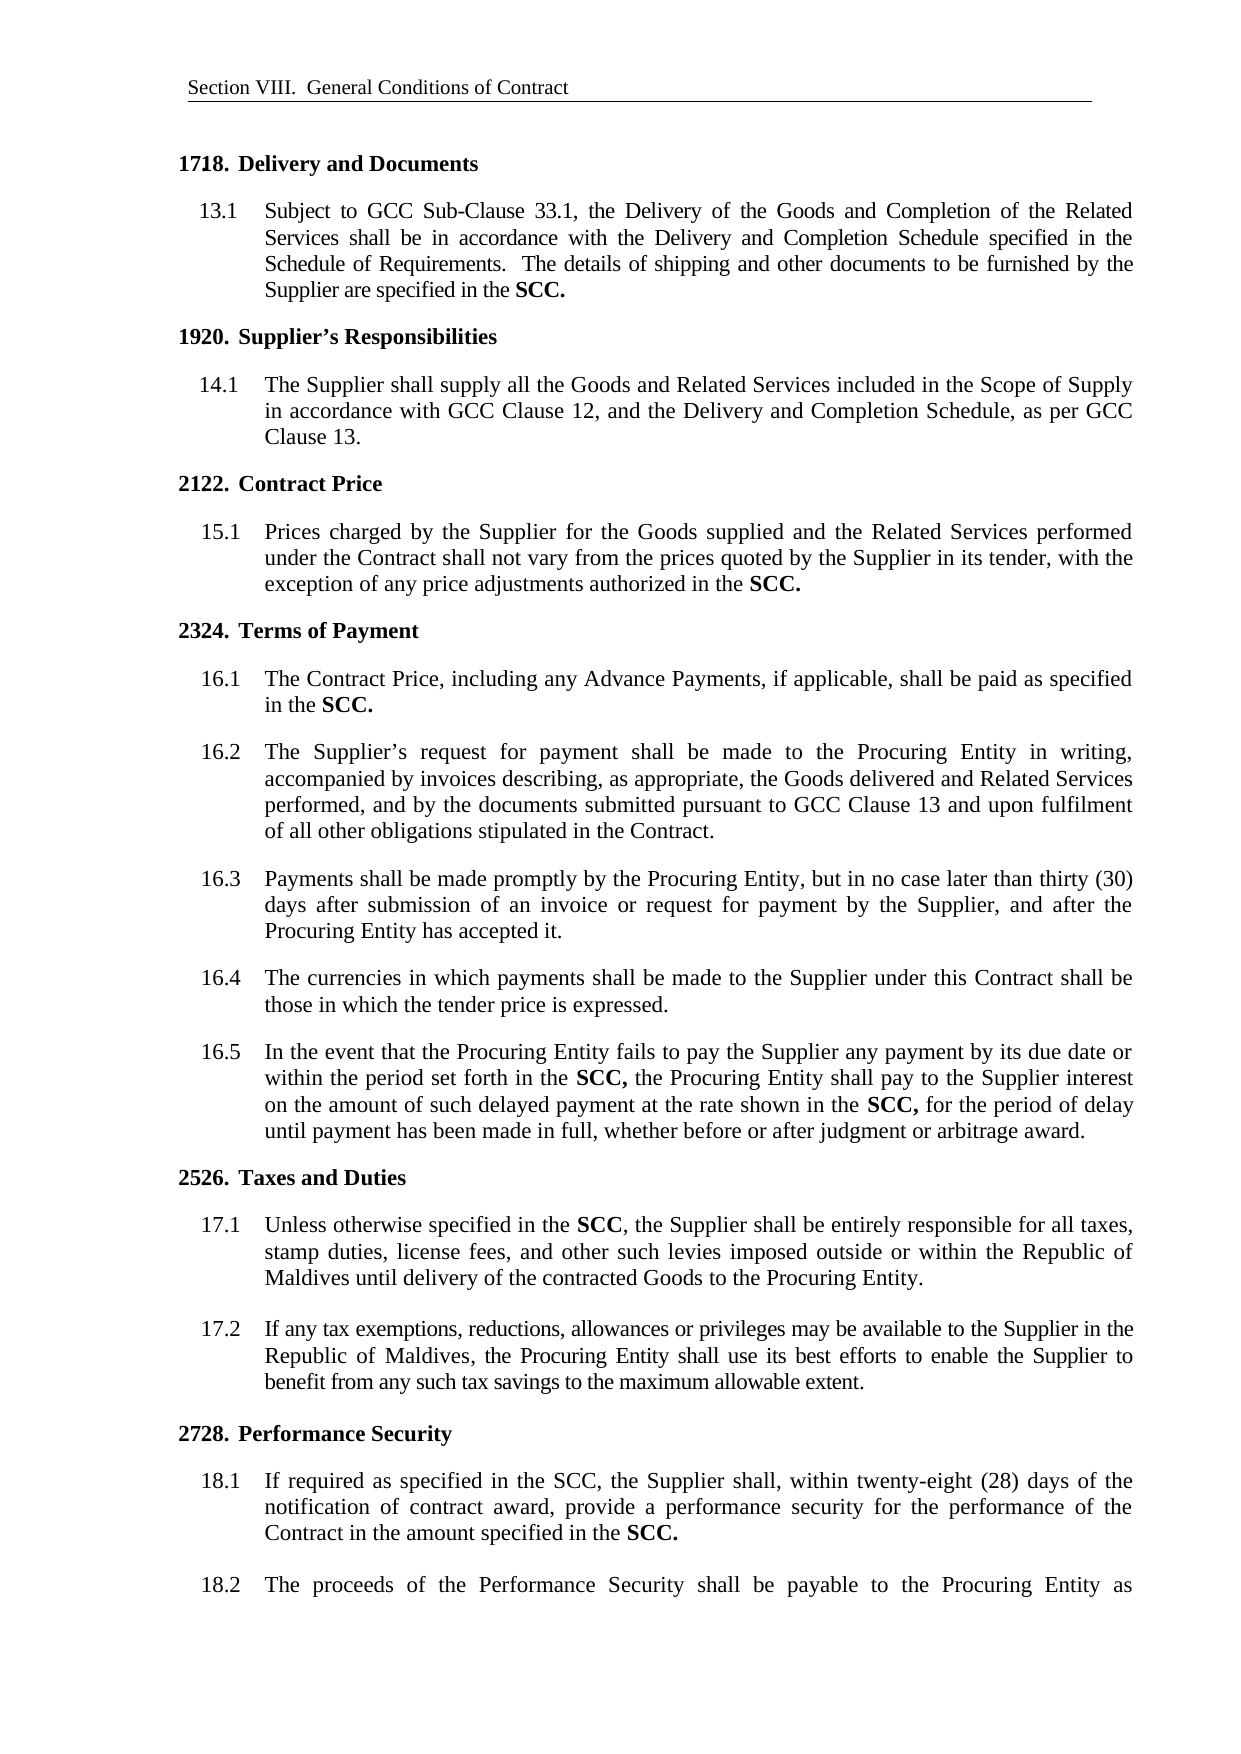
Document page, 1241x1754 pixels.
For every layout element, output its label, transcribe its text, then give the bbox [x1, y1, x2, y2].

table_cell Terms of Payment 16.1 The Contract Price, including any Advance Payments, if applicable, shall be paid as specified in the SCC. 16.2 The Supplier’s request for payment shall be made to the Procuring Entity in writing, accompanied by invoices describing, as appropriate, the Goods delivered and Related Services performed, and by the documents submitted pursuant to GCC Clause 13 and upon fulfilment of all other obligations stipulated in the Contract. 16.3 Payments shall be made promptly by the Procuring Entity, but in no case later than thirty (30) days after submission of an invoice or request for payment by the Supplier, and after the Procuring Entity has accepted it. 16.4 The currencies in which payments shall be made to the Supplier under this Contract shall be those in which the tender price is expressed. 16.5 In the event that the Procuring Entity fails to pay the Supplier any payment by its due date or within the period set forth in the SCC, the Procuring Entity shall pay to the Supplier interest on the amount of such delayed payment at the rate shown in the SCC, for the period of delay until payment has been made in full, whether before or after judgment or arbitrage award. [189, 618, 1146, 1164]
table_cell Delivery and Documents 13.1 Subject to GCC Sub-Clause 33.1, the Delivery of the Goods and Completion of the Related Services shall be in accordance with the Delivery and Completion Schedule specified in the Schedule of Requirements. The details of shipping and other documents to be furnished by the Supplier are specified in the SCC. [189, 150, 1146, 323]
table_cell Taxes and Duties 17.1 Unless otherwise specified in the SCC, the Supplier shall be entirely responsible for all taxes, stamp duties, license fees, and other such levies imposed outside or within the Republic of Maldives until delivery of the contracted Goods to the Procuring Entity. 17.2 If any tax exemptions, reductions, allowances or privileges may be available to the Supplier in the Republic of Maldives, the Procuring Entity shall use its best efforts to enable the Supplier to benefit from any such tax savings to the maximum allowable extent. [189, 1164, 1146, 1419]
table_cell Contract Price 15.1 Prices charged by the Supplier for the Goods supplied and the Related Services performed under the Contract shall not vary from the prices quoted by the Supplier in its tender, with the exception of any price adjustments authorized in the SCC. [189, 471, 1146, 618]
table_cell Supplier’s Responsibilities 14.1 The Supplier shall supply all the Goods and Related Services included in the Scope of Supply in accordance with GCC Clause 12, and the Delivery and Completion Schedule, as per GCC Clause 13. [189, 324, 1146, 471]
